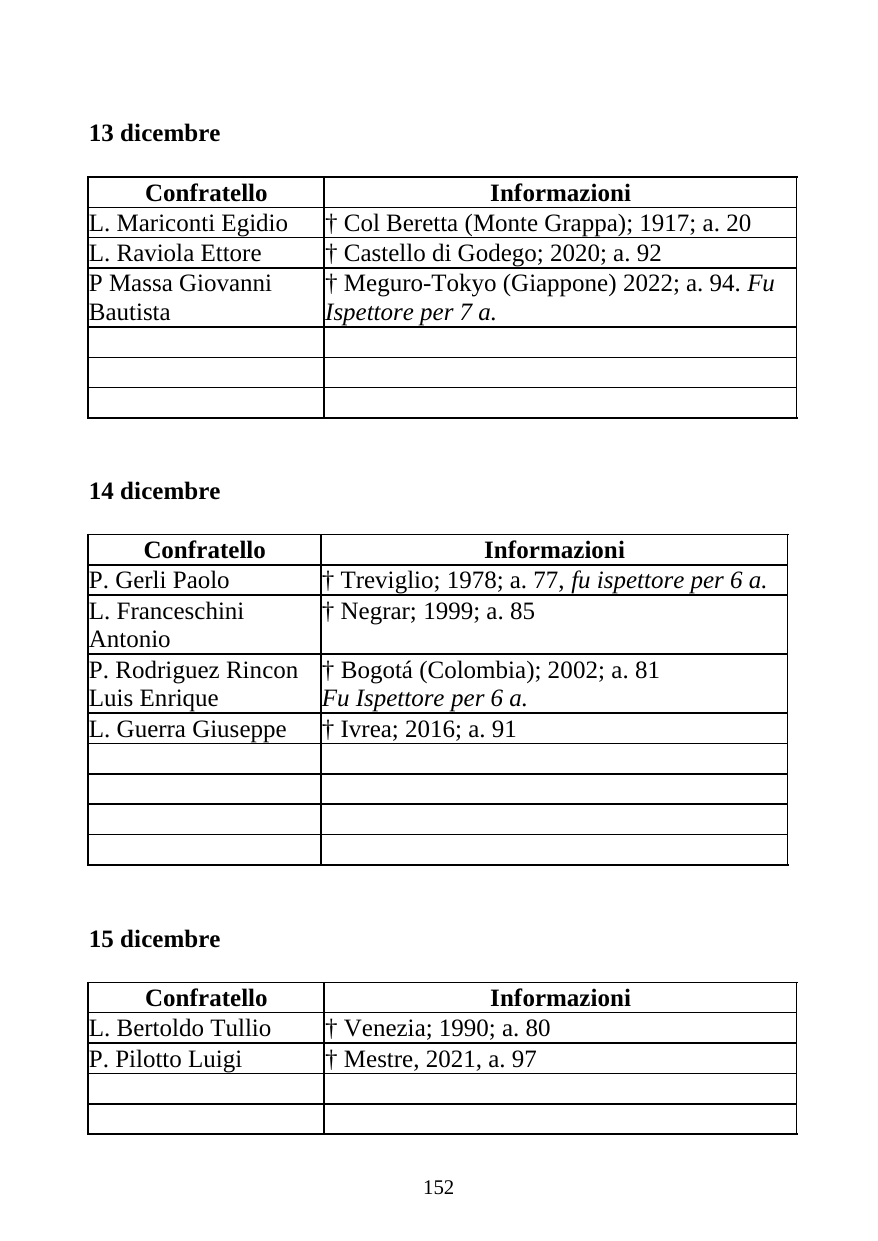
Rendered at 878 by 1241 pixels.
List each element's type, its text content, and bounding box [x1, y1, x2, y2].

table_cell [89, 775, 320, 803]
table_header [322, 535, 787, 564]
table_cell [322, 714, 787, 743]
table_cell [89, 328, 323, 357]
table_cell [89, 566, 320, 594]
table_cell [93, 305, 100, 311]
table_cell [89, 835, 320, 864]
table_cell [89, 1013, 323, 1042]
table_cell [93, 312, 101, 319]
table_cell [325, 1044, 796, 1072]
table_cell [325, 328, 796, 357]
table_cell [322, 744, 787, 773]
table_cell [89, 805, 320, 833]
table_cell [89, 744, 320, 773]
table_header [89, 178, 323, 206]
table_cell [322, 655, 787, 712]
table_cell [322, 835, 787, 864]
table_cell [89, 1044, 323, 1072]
text 13 dicembre [89, 117, 788, 147]
text 15 dicembre [89, 923, 788, 953]
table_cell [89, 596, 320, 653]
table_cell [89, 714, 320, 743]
text 14 dicembre [89, 476, 788, 505]
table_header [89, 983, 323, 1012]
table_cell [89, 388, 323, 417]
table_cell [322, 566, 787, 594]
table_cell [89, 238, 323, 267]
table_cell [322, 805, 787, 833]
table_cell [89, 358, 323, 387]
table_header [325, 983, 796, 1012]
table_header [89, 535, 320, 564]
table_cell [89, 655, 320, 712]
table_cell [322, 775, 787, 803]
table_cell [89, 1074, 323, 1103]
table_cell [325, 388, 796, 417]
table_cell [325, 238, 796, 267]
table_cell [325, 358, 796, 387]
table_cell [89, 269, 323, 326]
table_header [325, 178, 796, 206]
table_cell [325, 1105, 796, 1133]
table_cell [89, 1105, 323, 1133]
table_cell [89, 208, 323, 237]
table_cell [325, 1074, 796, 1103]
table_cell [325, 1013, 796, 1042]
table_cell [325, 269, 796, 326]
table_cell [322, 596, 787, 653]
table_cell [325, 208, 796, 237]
